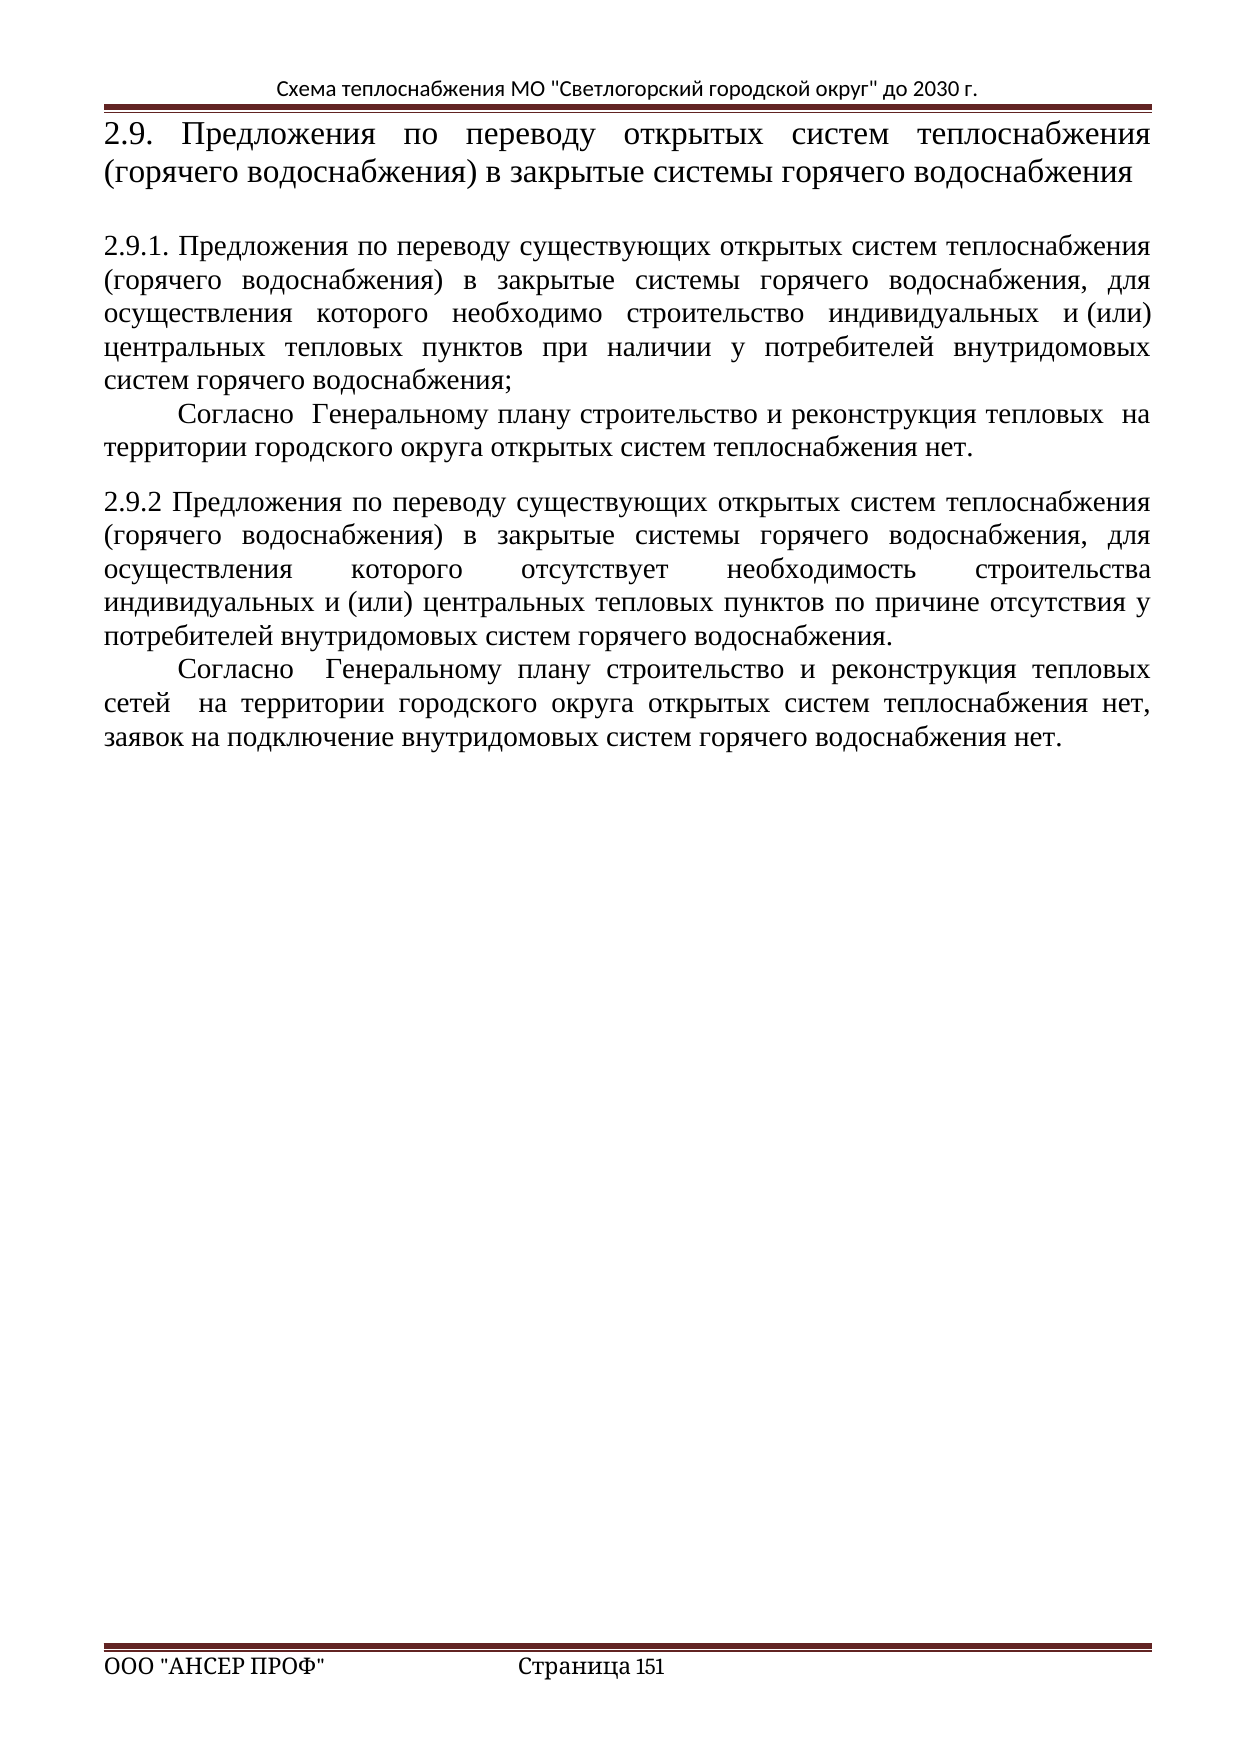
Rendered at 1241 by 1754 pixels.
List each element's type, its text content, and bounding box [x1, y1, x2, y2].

text 2.9. Предложения по переводу открытых систем теплоснабжения (горячего водоснабжения) в закрытые системы горячего водоснабжения [103, 113, 1152, 190]
text Согласно Генеральному плану строительство и реконструкция тепловых на территории городского округа открытых систем теплоснабжения нет. [103, 396, 1152, 463]
text 2.9.2 Предложения по переводу существующих открытых систем теплоснабжения (горячего водоснабжения) в закрытые системы горячего водоснабжения, для осуществления которого отсутствует необходимость строительства индивидуальных и (или) центральных тепловых пунктов по причине отсутствия у потребителей внутридомовых систем горячего водоснабжения. [103, 484, 1152, 652]
text Согласно Генеральному плану строительство и реконструкция тепловых сетей на территории городского округа открытых систем теплоснабжения нет, заявок на подключение внутридомовых систем горячего водоснабжения нет. [103, 652, 1152, 752]
text 2.9.1. Предложения по переводу существующих открытых систем теплоснабжения (горячего водоснабжения) в закрытые системы горячего водоснабжения, для осуществления которого необходимо строительство индивидуальных и (или) центральных тепловых пунктов при наличии у потребителей внутридомовых систем горячего водоснабжения; [103, 228, 1152, 396]
